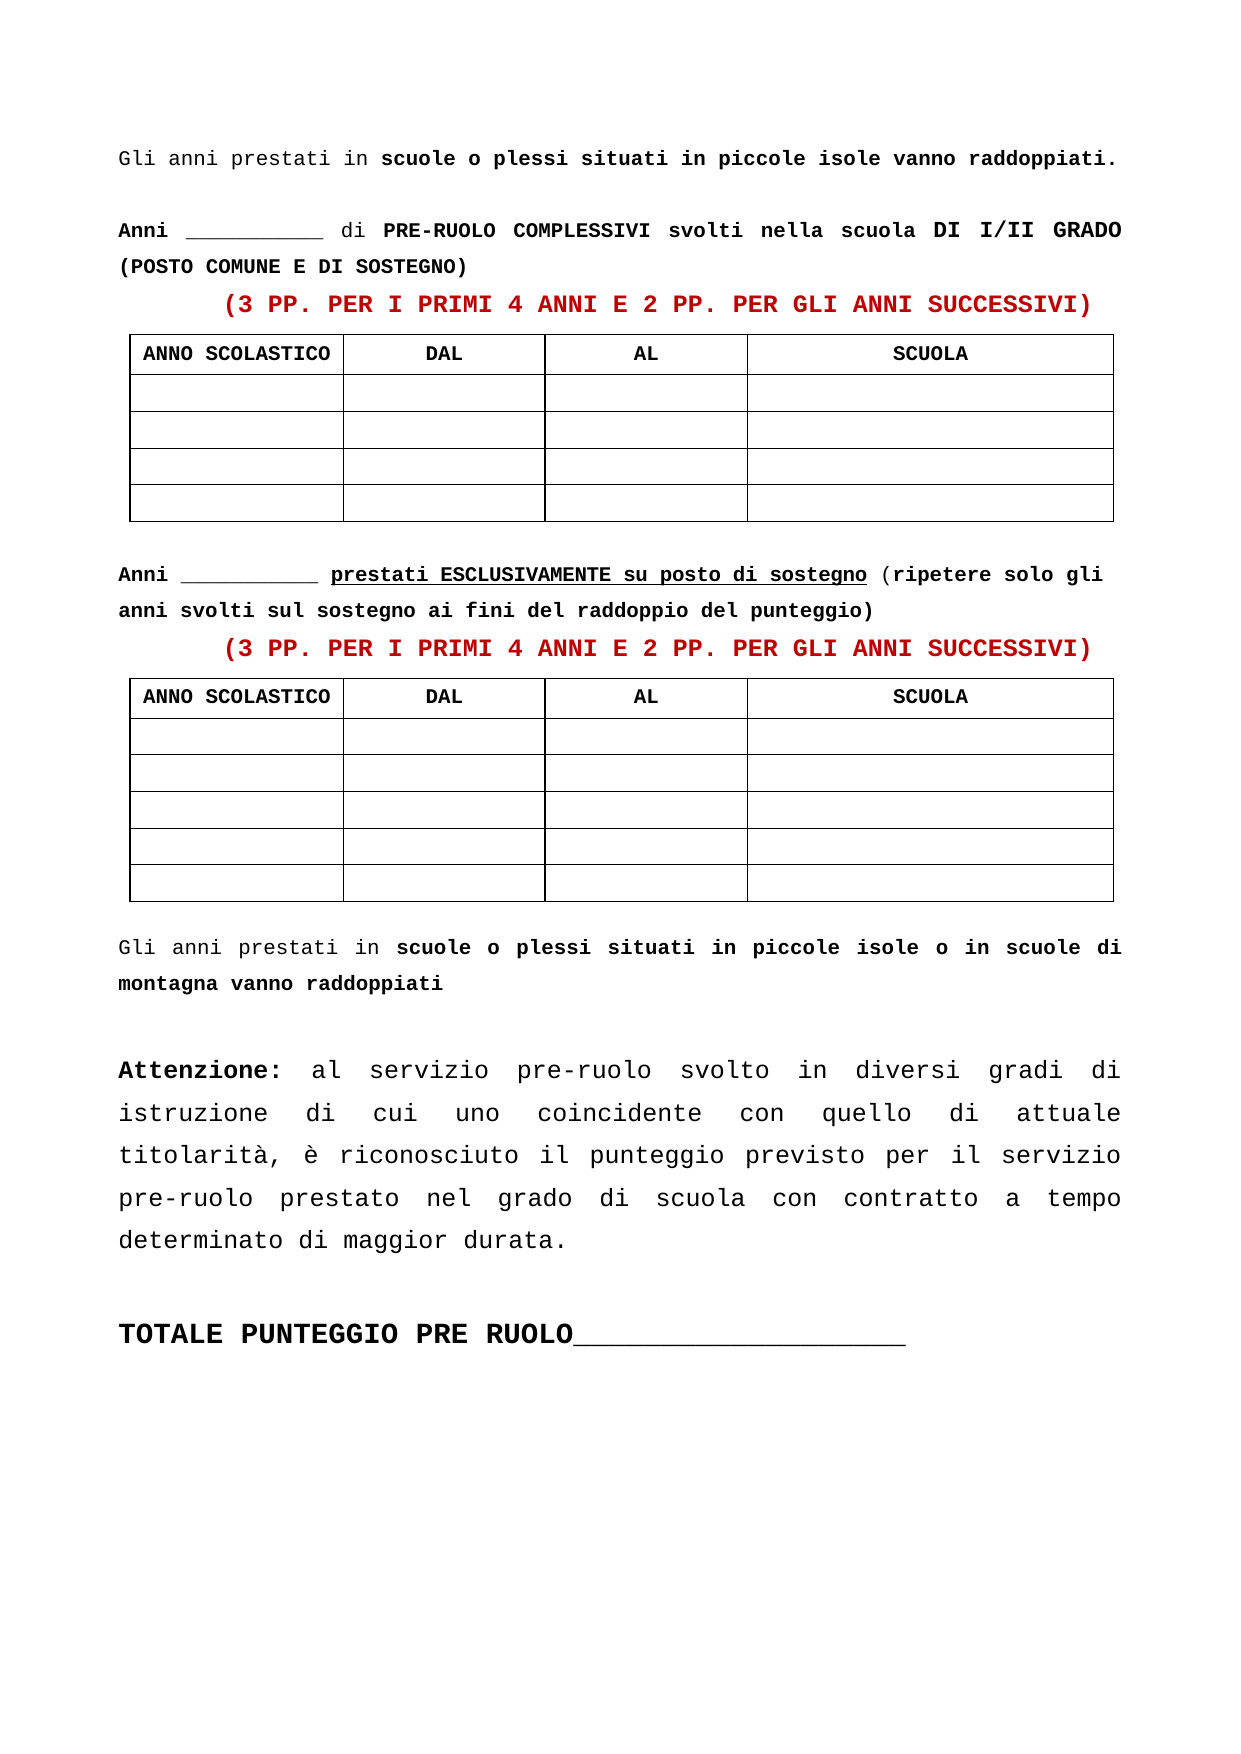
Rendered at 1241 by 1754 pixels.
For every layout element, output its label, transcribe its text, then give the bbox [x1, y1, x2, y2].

table_cell [546, 412, 747, 447]
table_cell [344, 375, 544, 411]
text TOTALE PUNTEGGIO PRE RUOLO___________________ [118, 1320, 1122, 1353]
text Anni ___________ di PRE-RUOLO COMPLESSIVI svolti nella scuola DI I/II GRADO (POSTO COMUNE E DI SOSTEGNO) [118, 218, 1122, 280]
table_cell [546, 485, 747, 521]
table_cell [344, 829, 544, 864]
table_cell [344, 865, 544, 901]
table_header AL [546, 335, 747, 374]
text Gli anni prestati in scuole o plessi situati in piccole isole vanno raddoppiati. [118, 148, 1122, 171]
table_cell [344, 449, 544, 484]
table_header AL [546, 679, 747, 718]
table_header ANNO SCOLASTICO [131, 335, 343, 374]
table_cell [748, 485, 1113, 521]
table_cell [748, 719, 1113, 754]
text Gli anni prestati in scuole o plessi situati in piccole isole o in scuole di montagna vanno raddoppiati [118, 937, 1122, 996]
table_cell [344, 792, 544, 828]
table_cell [131, 792, 343, 828]
table_cell [546, 792, 747, 828]
table_cell [131, 449, 343, 484]
table_cell [546, 755, 747, 791]
table_cell [131, 412, 343, 447]
table_cell [748, 755, 1113, 791]
table_cell [344, 412, 544, 447]
table_cell [131, 755, 343, 791]
table_cell [344, 755, 544, 791]
table_cell [748, 829, 1113, 864]
table_cell [344, 485, 544, 521]
table_cell [546, 449, 747, 484]
text Anni ___________ prestati ESCLUSIVAMENTE su posto di sostegno (ripetere solo gli anni svolti sul sostegno ai fini del raddoppio del punteggio) [118, 564, 1122, 623]
table_cell [131, 719, 343, 754]
table_header DAL [344, 679, 544, 718]
table_header ANNO SCOLASTICO [131, 679, 343, 718]
table_cell [344, 719, 544, 754]
table_cell [546, 719, 747, 754]
table_header SCUOLA [748, 335, 1113, 374]
table_cell [131, 865, 343, 901]
table_cell [131, 829, 343, 864]
table_cell [748, 865, 1113, 901]
table_cell [748, 449, 1113, 484]
table_cell [131, 485, 343, 521]
table_cell [748, 375, 1113, 411]
table_cell [748, 792, 1113, 828]
text (3 PP. PER I PRIMI 4 ANNI E 2 PP. PER GLI ANNI SUCCESSIVI) [193, 292, 1122, 320]
text Attenzione: al servizio pre-ruolo svolto in diversi gradi di istruzione di cui uno coincidente con quello di attuale titolarità, è riconosciuto il punteggio previsto per il servizio pre-ruolo prestato nel grado di scuola con contratto a tempo determinato di maggior durata. [118, 1058, 1122, 1256]
table_cell [748, 412, 1113, 447]
table_cell [546, 865, 747, 901]
table_header SCUOLA [748, 679, 1113, 718]
text (3 PP. PER I PRIMI 4 ANNI E 2 PP. PER GLI ANNI SUCCESSIVI) [193, 635, 1122, 663]
table_cell [131, 375, 343, 411]
table_header DAL [344, 335, 544, 374]
table_cell [546, 829, 747, 864]
table_cell [546, 375, 747, 411]
